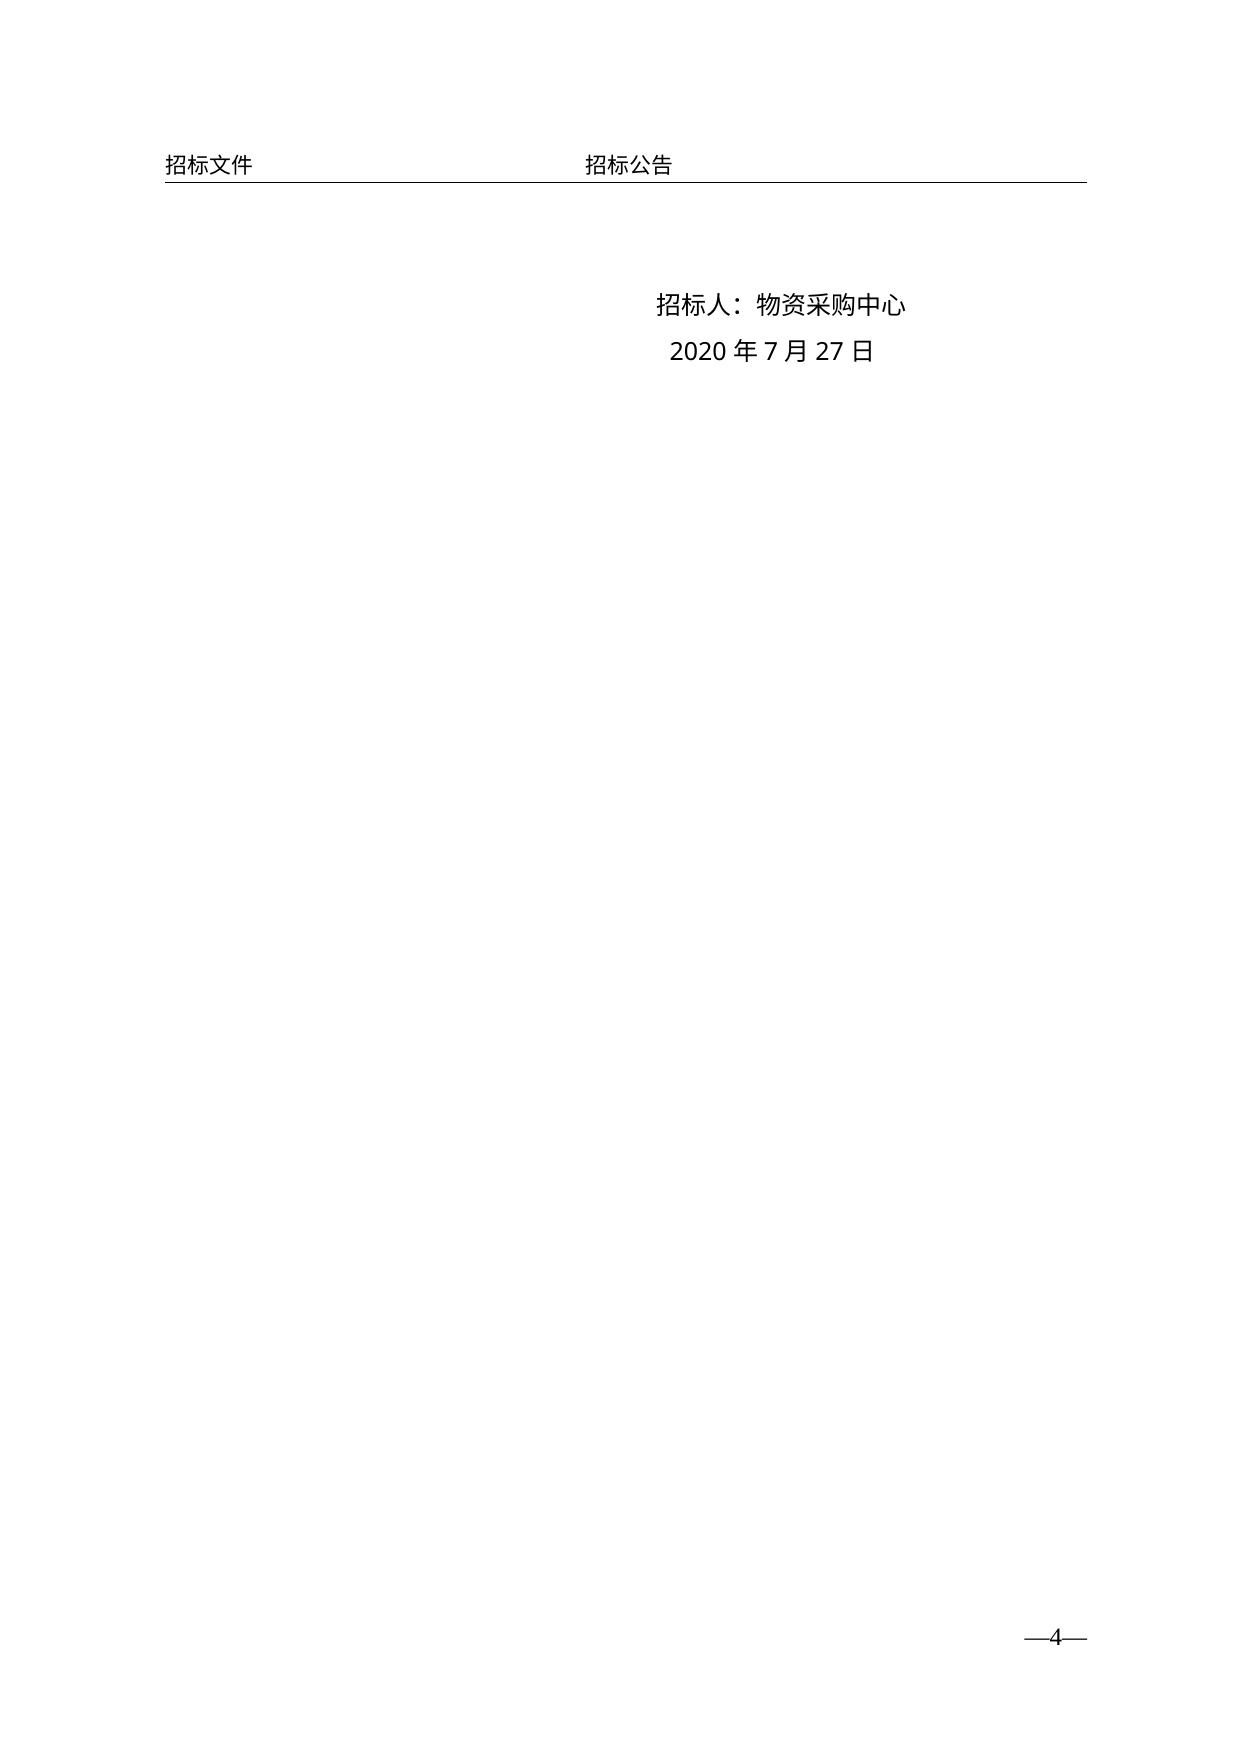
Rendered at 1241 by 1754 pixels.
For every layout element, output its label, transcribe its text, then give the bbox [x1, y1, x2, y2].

text 招标人：物资采购中心 [657, 278, 1081, 323]
text 2020 年 7 月 27 日 [663, 323, 1081, 369]
